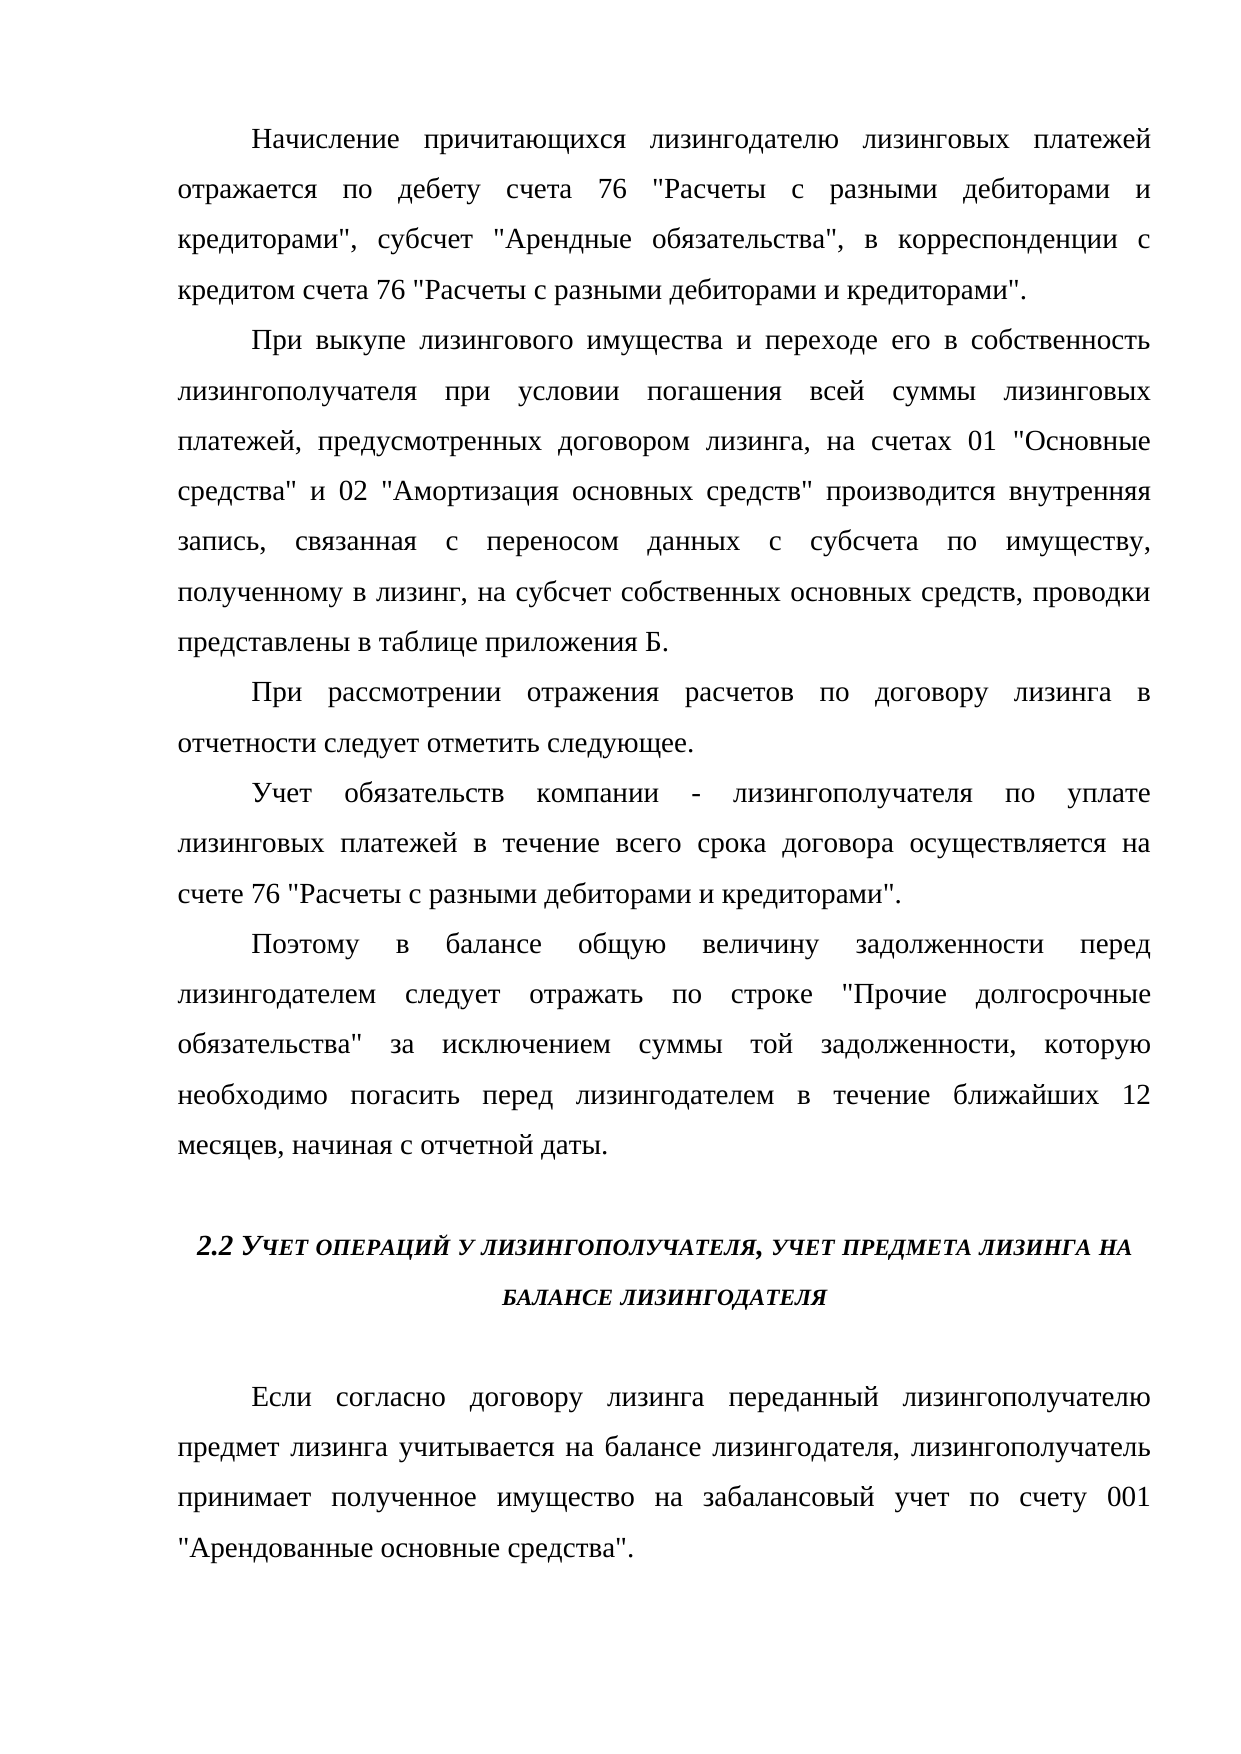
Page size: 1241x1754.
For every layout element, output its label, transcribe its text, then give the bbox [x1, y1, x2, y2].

text Начисление причитающихся лизингодателю лизинговых платежей отражается по дебету счета 76 "Расчеты с разными дебиторами и кредиторами", субсчет "Арендные обязательства", в корреспонденции с кредитом счета 76 "Расчеты с разными дебиторами и кредиторами". [177, 121, 1152, 306]
text При рассмотрении отражения расчетов по договору лизинга в отчетности следует отметить следующее. [177, 674, 1152, 758]
text При выкупе лизингового имущества и переходе его в собственность лизингополучателя при условии погашения всей суммы лизинговых платежей, предусмотренных договором лизинга, на счетах 01 "Основные средства" и 02 "Амортизация основных средств" производится внутренняя запись, связанная с переносом данных с субсчета по имуществу, полученному в лизинг, на субсчет собственных основных средств, проводки представлены в таблице приложения Б. [177, 322, 1152, 658]
text Если согласно договору лизинга переданный лизингополучателю предмет лизинга учитывается на балансе лизингодателя, лизингополучатель принимает полученное имущество на забалансовый учет по счету 001 "Арендованные основные средства". [177, 1379, 1152, 1563]
text Учет обязательств компании - лизингополучателя по уплате лизинговых платежей в течение всего срока договора осуществляется на счете 76 "Расчеты с разными дебиторами и кредиторами". [177, 775, 1152, 909]
text Поэтому в балансе общую величину задолженности перед лизингодателем следует отражать по строке "Прочие долгосрочные обязательства" за исключением суммы той задолженности, которую необходимо погасить перед лизингодателем в течение ближайших 12 месяцев, начиная с отчетной даты. [177, 926, 1152, 1161]
subtitle 2.2 Учет операций у лизингополучателя, учет предмета лизинга на балансе лизингодателя [177, 1228, 1152, 1312]
